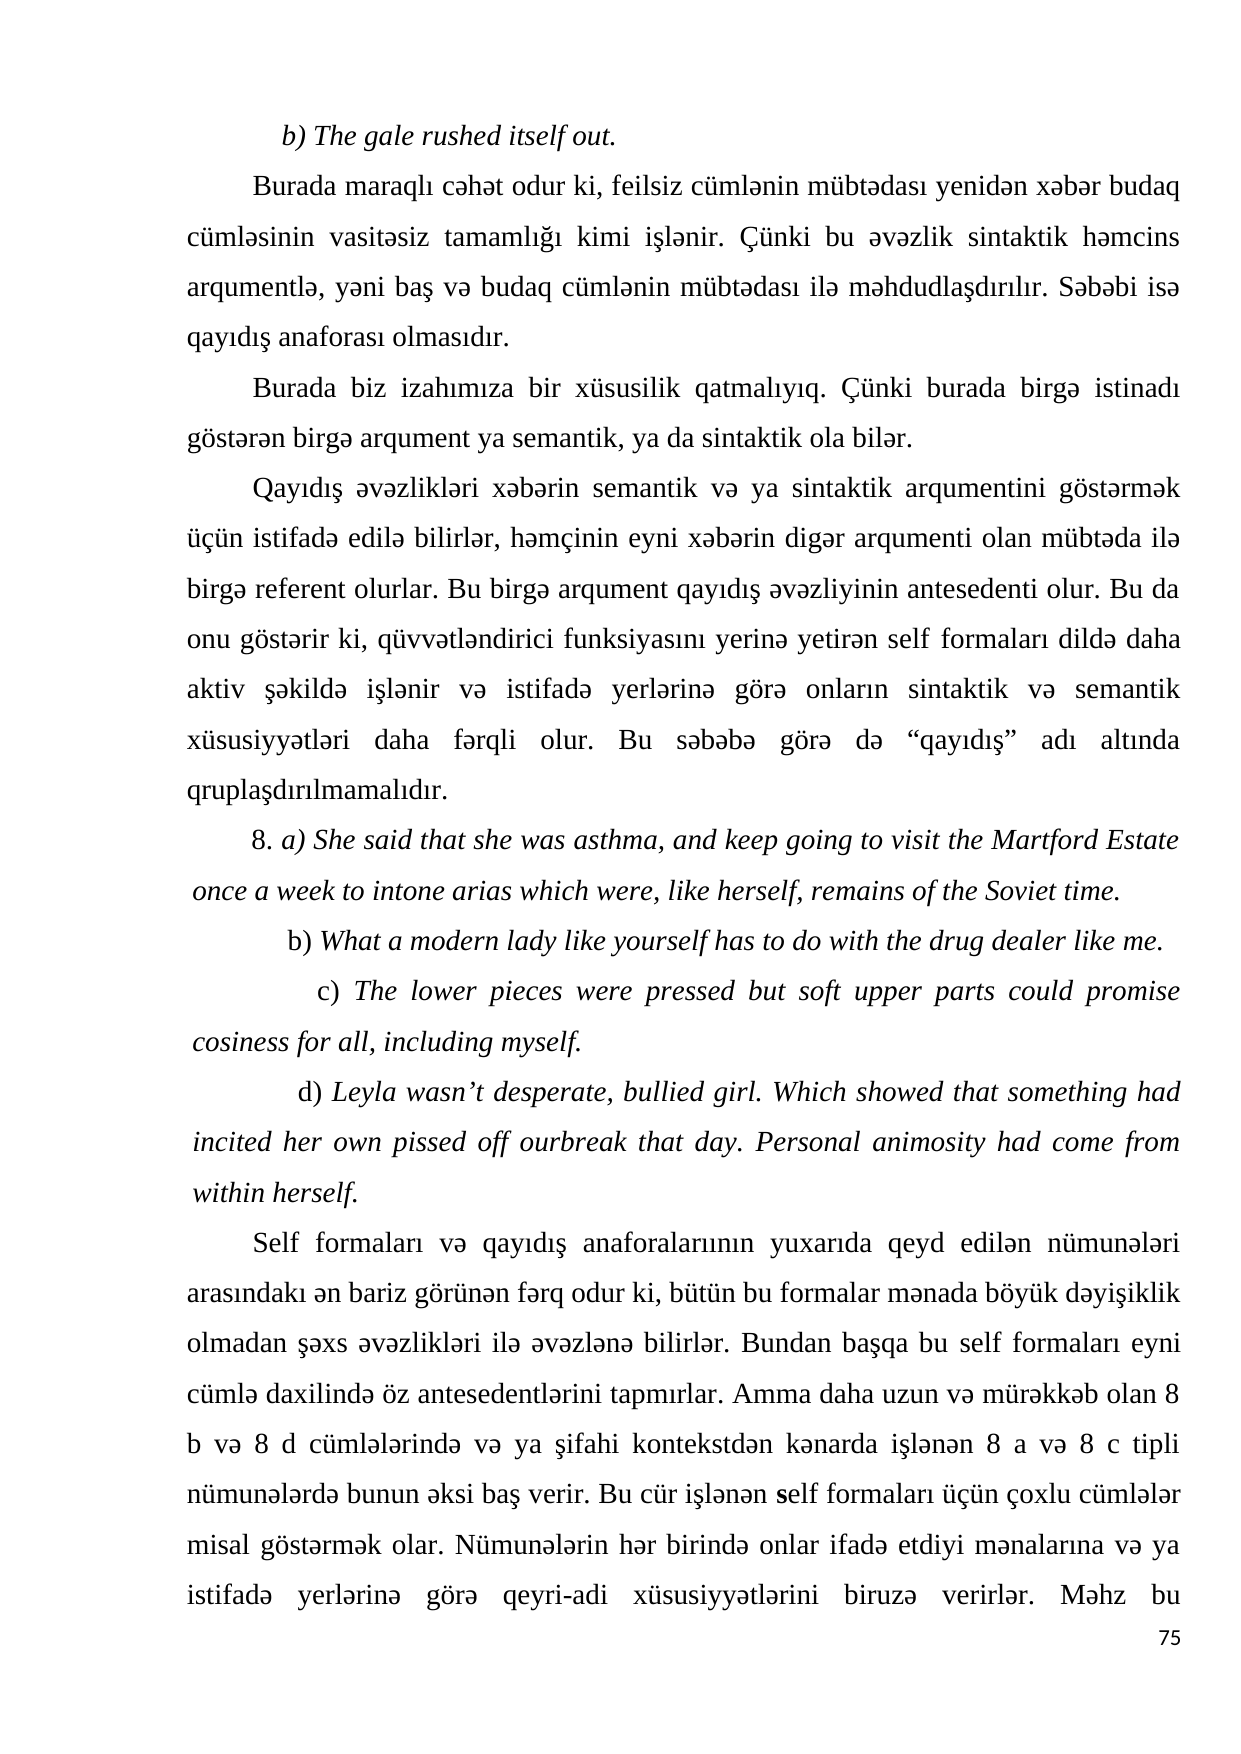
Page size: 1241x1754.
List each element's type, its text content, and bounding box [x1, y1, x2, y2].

text 8. a) She said that she was asthma, and keep going to visit the Martford Estate once a week to intone arias which were, like herself, remains of the Soviet time. [192, 822, 1181, 906]
text b) The gale rushed itself out. [252, 118, 1181, 152]
text Qayıdış əvəzlikləri xəbərin semantik və ya sintaktik arqumentini göstərmək üçün istifadə edilə bilirlər, həmçinin eyni xəbərin digər arqumenti olan mübtəda ilə birgə referent olurlar. Bu birgə arqument qayıdış əvəzliyinin antesedenti olur. Bu da onu göstərir ki, qüvvətləndirici funksiyasını yerinə yetirən self formaları dildə daha aktiv şəkildə işlənir və istifadə yerlərinə görə onların sintaktik və semantik xüsusiyyətləri daha fərqli olur. Bu səbəbə görə də “qayıdış” adı altında qruplaşdırılmamalıdır. [187, 470, 1181, 806]
text Burada maraqlı cəhət odur ki, feilsiz cümlənin mübtədası yenidən xəbər budaq cümləsinin vasitəsiz tamamlığı kimi işlənir. Çünki bu əvəzlik sintaktik həmcins arqumentlə, yəni baş və budaq cümlənin mübtədası ilə məhdudlaşdırılır. Səbəbi isə qayıdış anaforası olmasıdır. [187, 168, 1181, 353]
text d) Leyla wasn’t desperate, bullied girl. Which showed that something had incited her own pissed off ourbreak that day. Personal animosity had come from within herself. [192, 1074, 1181, 1208]
text b) What a modern lady like yourself has to do with the drug dealer like me. [192, 923, 1181, 957]
text c) The lower pieces were pressed but soft upper parts could promise cosiness for all, including myself. [192, 973, 1181, 1057]
text Burada biz izahımıza bir xüsusilik qatmalıyıq. Çünki burada birgə istinadı göstərən birgə arqument ya semantik, ya da sintaktik ola bilər. [187, 370, 1181, 453]
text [187, 1225, 1181, 1611]
